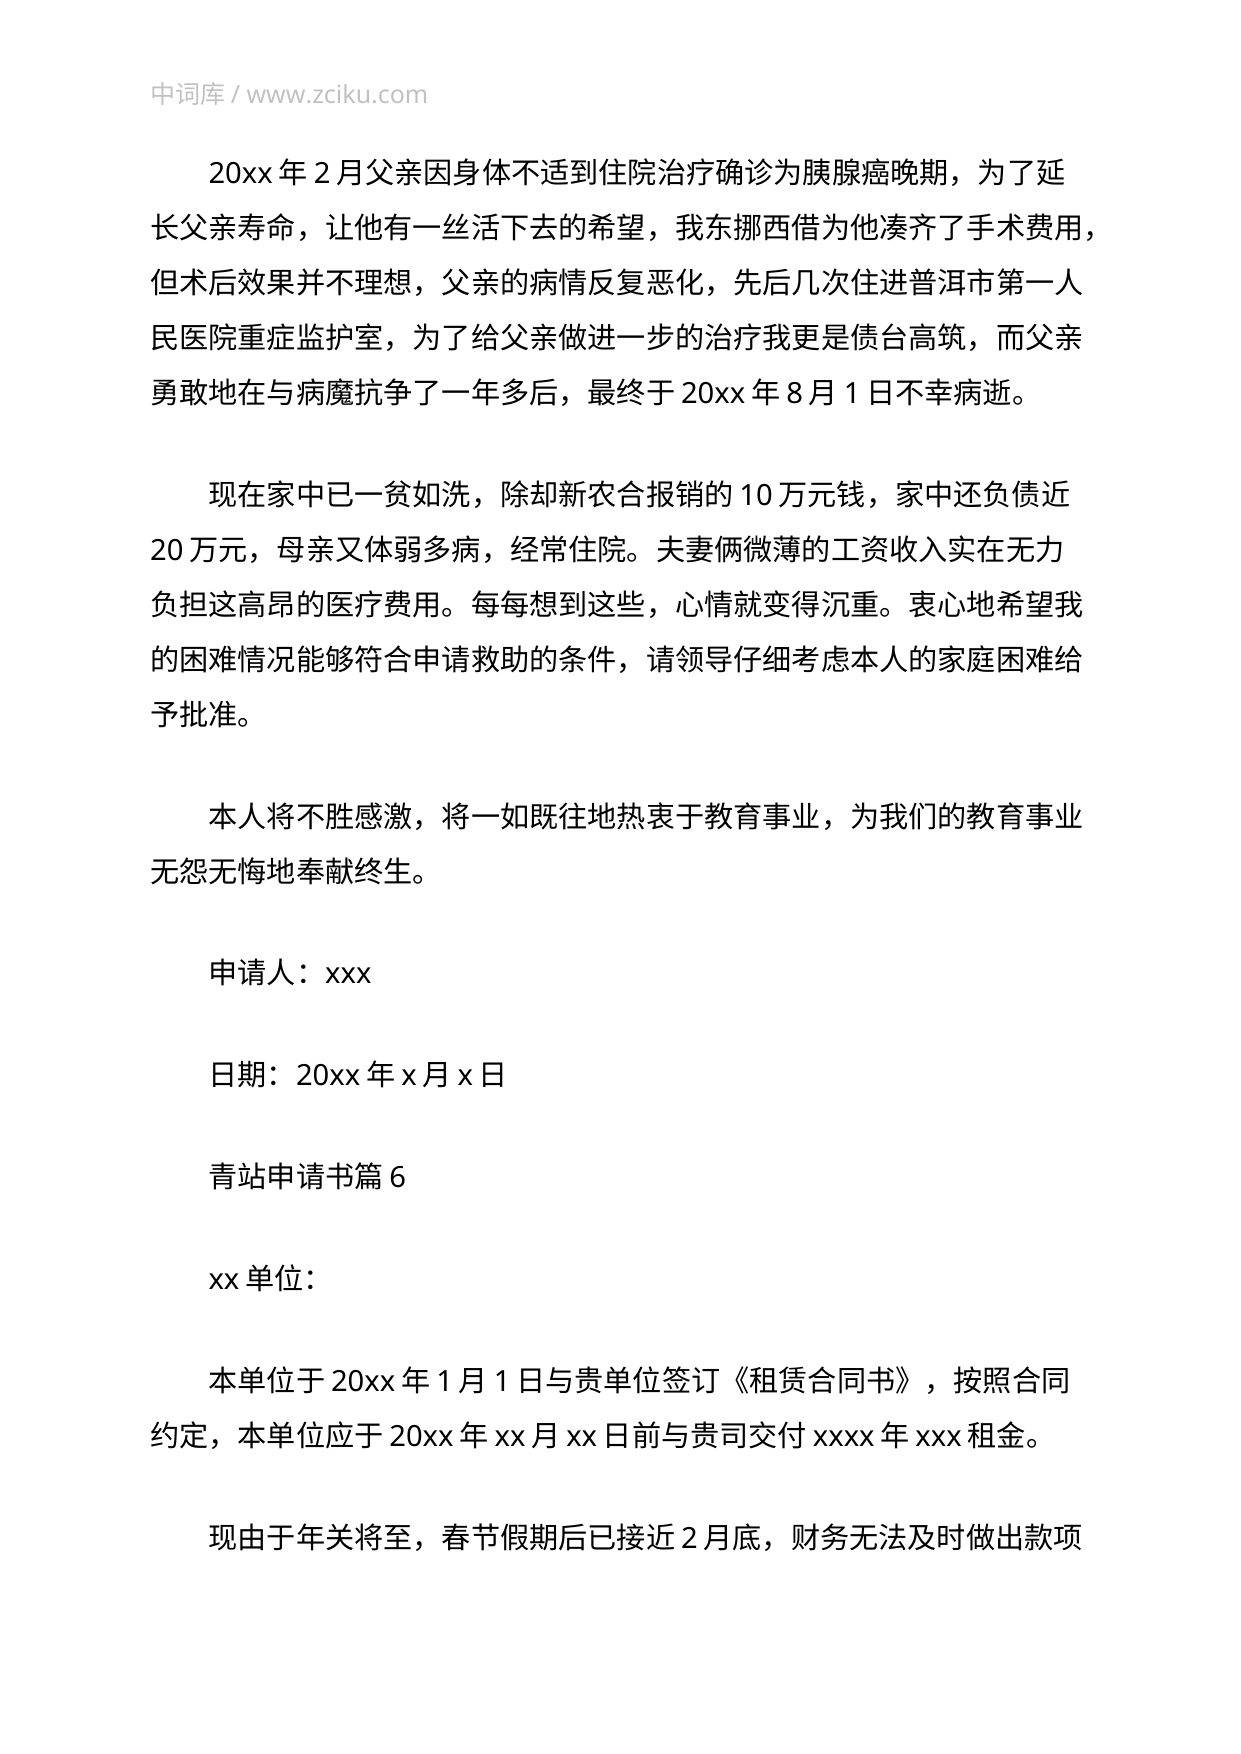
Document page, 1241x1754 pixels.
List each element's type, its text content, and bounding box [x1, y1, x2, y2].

text 20xx年2月父亲因身体不适到住院治疗确诊为胰腺癌晚期，为了延长父亲寿命，让他有一丝活下去的希望，我东挪西借为他凑齐了手术费用，但术后效果并不理想，父亲的病情反复恶化，先后几次住进普洱市第一人民医院重症监护室，为了给父亲做进一步的治疗我更是债台高筑，而父亲勇敢地在与病魔抗争了一年多后，最终于20xx年8月1日不幸病逝。 [150, 150, 1090, 412]
text 本单位于20xx年1月1日与贵单位签订《租赁合同书》，按照合同约定，本单位应于20xx年xx月xx日前与贵司交付xxxx年xxx租金。 [150, 1358, 1090, 1455]
text 现在家中已一贫如洗，除却新农合报销的10万元钱，家中还负债近20万元，母亲又体弱多病，经常住院。夫妻俩微薄的工资收入实在无力负担这高昂的医疗费用。每每想到这些，心情就变得沉重。衷心地希望我的困难情况能够符合申请救助的条件，请领导仔细考虑本人的家庭困难给予批准。 [150, 472, 1090, 734]
text 日期：20xx年x月x日 [150, 1052, 1090, 1094]
text 青站申请书篇6 [150, 1154, 1090, 1196]
text xx单位： [150, 1256, 1090, 1298]
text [150, 1515, 1090, 1557]
text 本人将不胜感激，将一如既往地热衷于教育事业，为我们的教育事业无怨无悔地奉献终生。 [150, 793, 1090, 890]
text 申请人：xxx [150, 950, 1090, 992]
